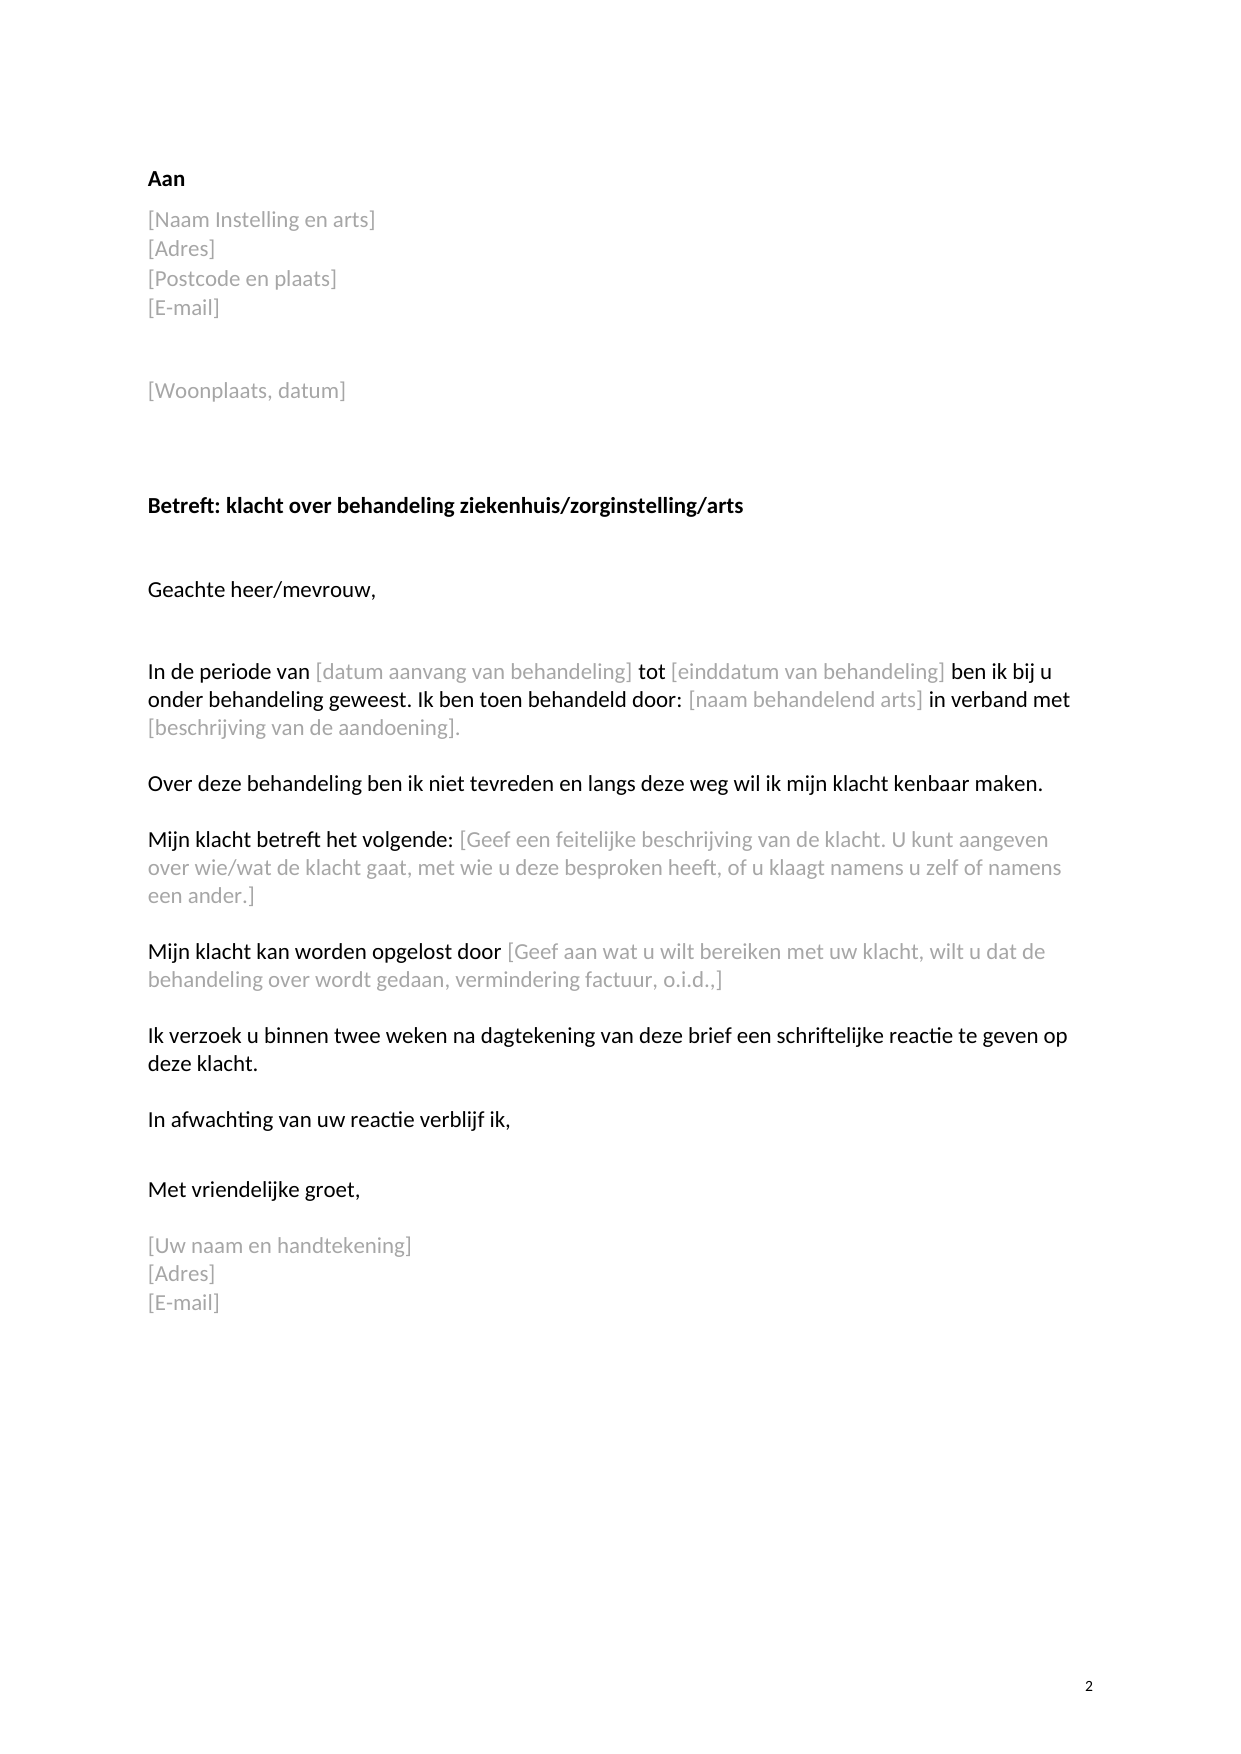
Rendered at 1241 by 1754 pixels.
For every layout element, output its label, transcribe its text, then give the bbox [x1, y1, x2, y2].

text Mijn klacht betreft het volgende: [Geef een feitelijke beschrijving van de klacht. U kunt aangeven over wie/wat de klacht gaat, met wie u deze besproken heeft, of u klaagt namens u zelf of namens een ander.] [148, 825, 1092, 909]
text In afwachting van uw reactie verblijf ik, [148, 1106, 1092, 1133]
text In de periode van [datum aanvang van behandeling] tot [einddatum van behandeling] ben ik bij u onder behandeling geweest. Ik ben toen behandeld door: [naam behandelend arts] in verband met [beschrijving van de aandoening]. [148, 657, 1092, 741]
text [Uw naam en handtekening] [148, 1231, 1092, 1259]
text Geachte heer/mevrouw, [148, 574, 1092, 603]
text [Adres] [148, 1259, 1092, 1287]
text [E-mail] [148, 1287, 1092, 1316]
text Ik verzoek u binnen twee weken na dagtekening van deze brief een schriftelijke reactie te geven op deze klacht. [148, 1021, 1092, 1077]
text [Naam Instelling en arts] [Adres] [Postcode en plaats] [E-mail] [148, 204, 1092, 321]
text Mijn klacht kan worden opgelost door [Geef aan wat u wilt bereiken met uw klacht, wilt u dat de behandeling over wordt gedaan, vermindering factuur, o.i.d.,] [148, 937, 1092, 993]
text [Woonplaats, datum] [148, 375, 1092, 404]
text Betreft: klacht over behandeling ziekenhuis/zorginstelling/arts [148, 461, 1092, 520]
text Aan [148, 162, 1092, 192]
text Met vriendelijke groet, [148, 1175, 1092, 1203]
text Over deze behandeling ben ik niet tevreden en langs deze weg wil ik mijn klacht kenbaar maken. [148, 769, 1092, 797]
